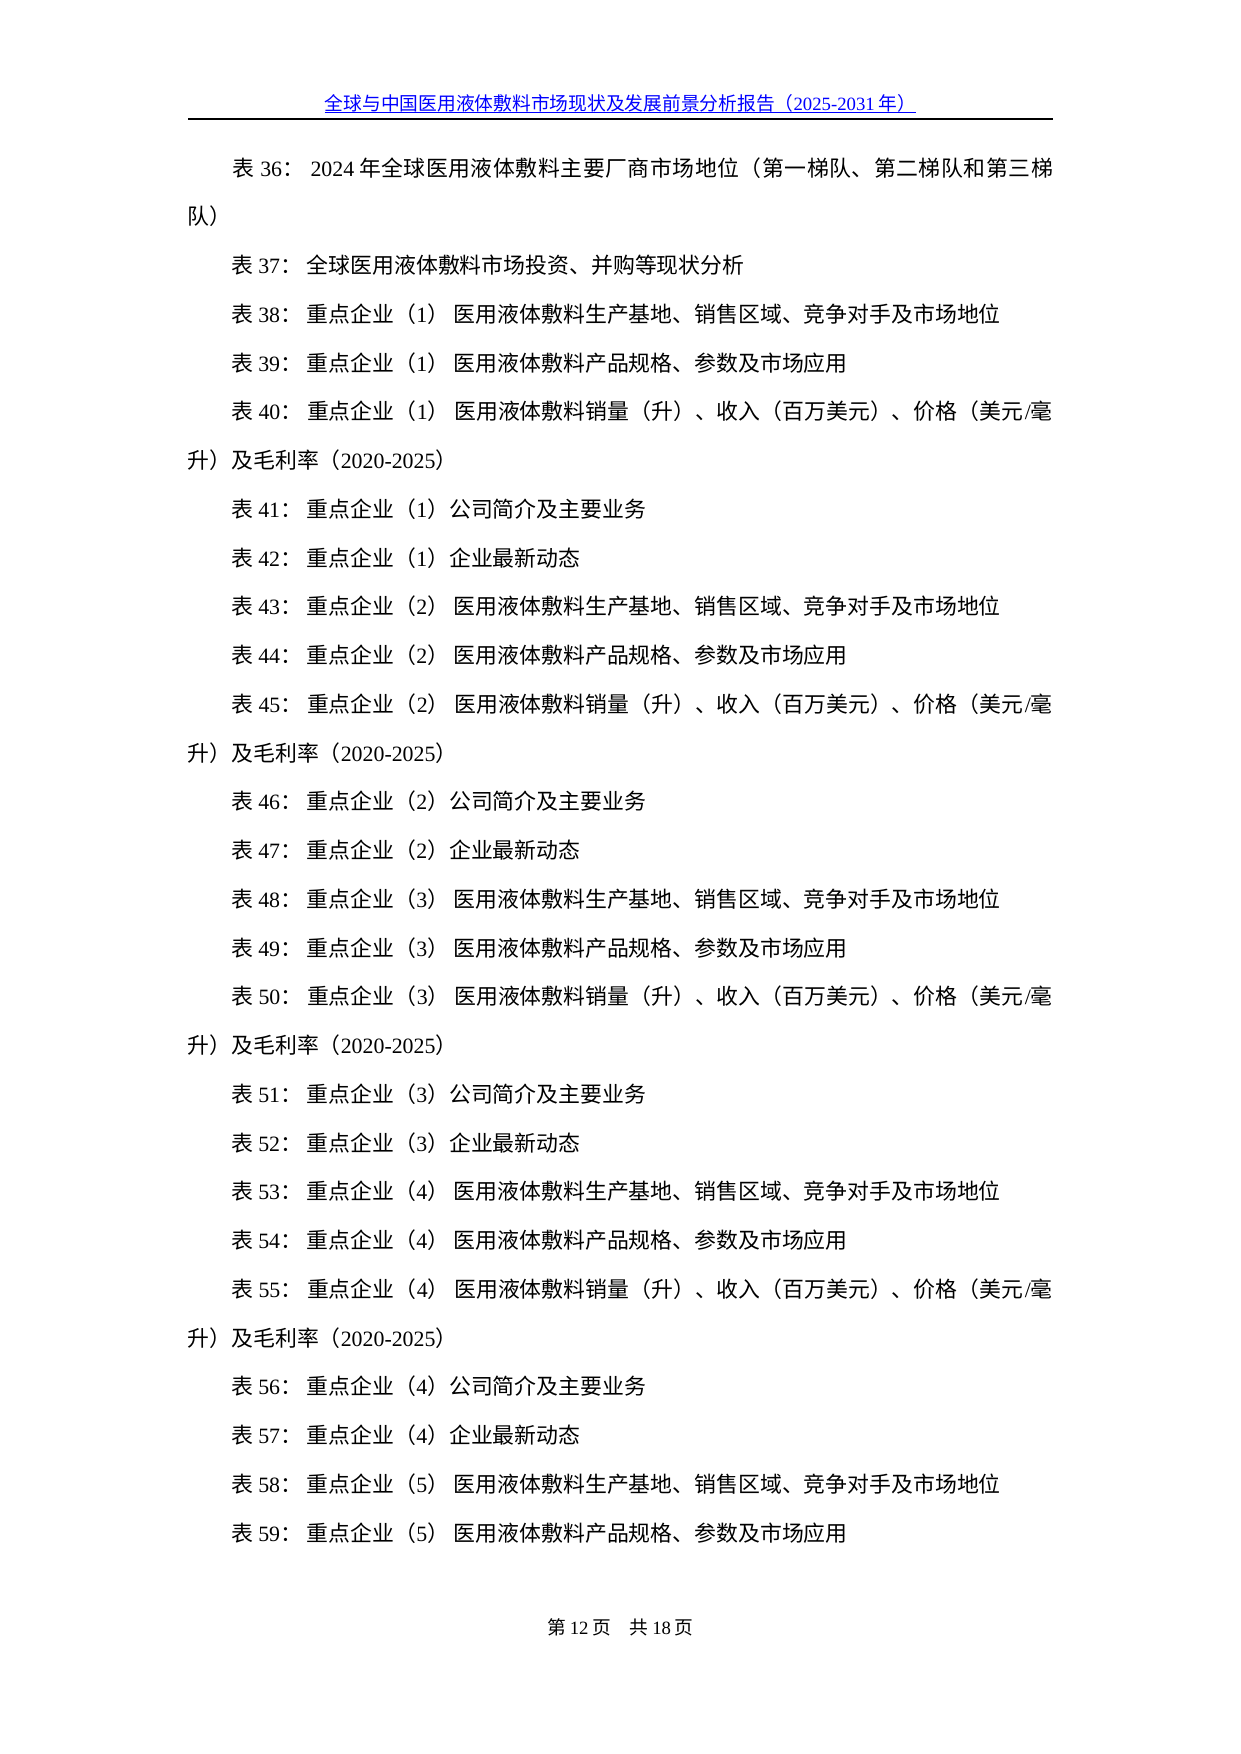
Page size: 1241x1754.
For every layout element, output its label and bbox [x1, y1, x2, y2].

text [187, 150, 1053, 1548]
